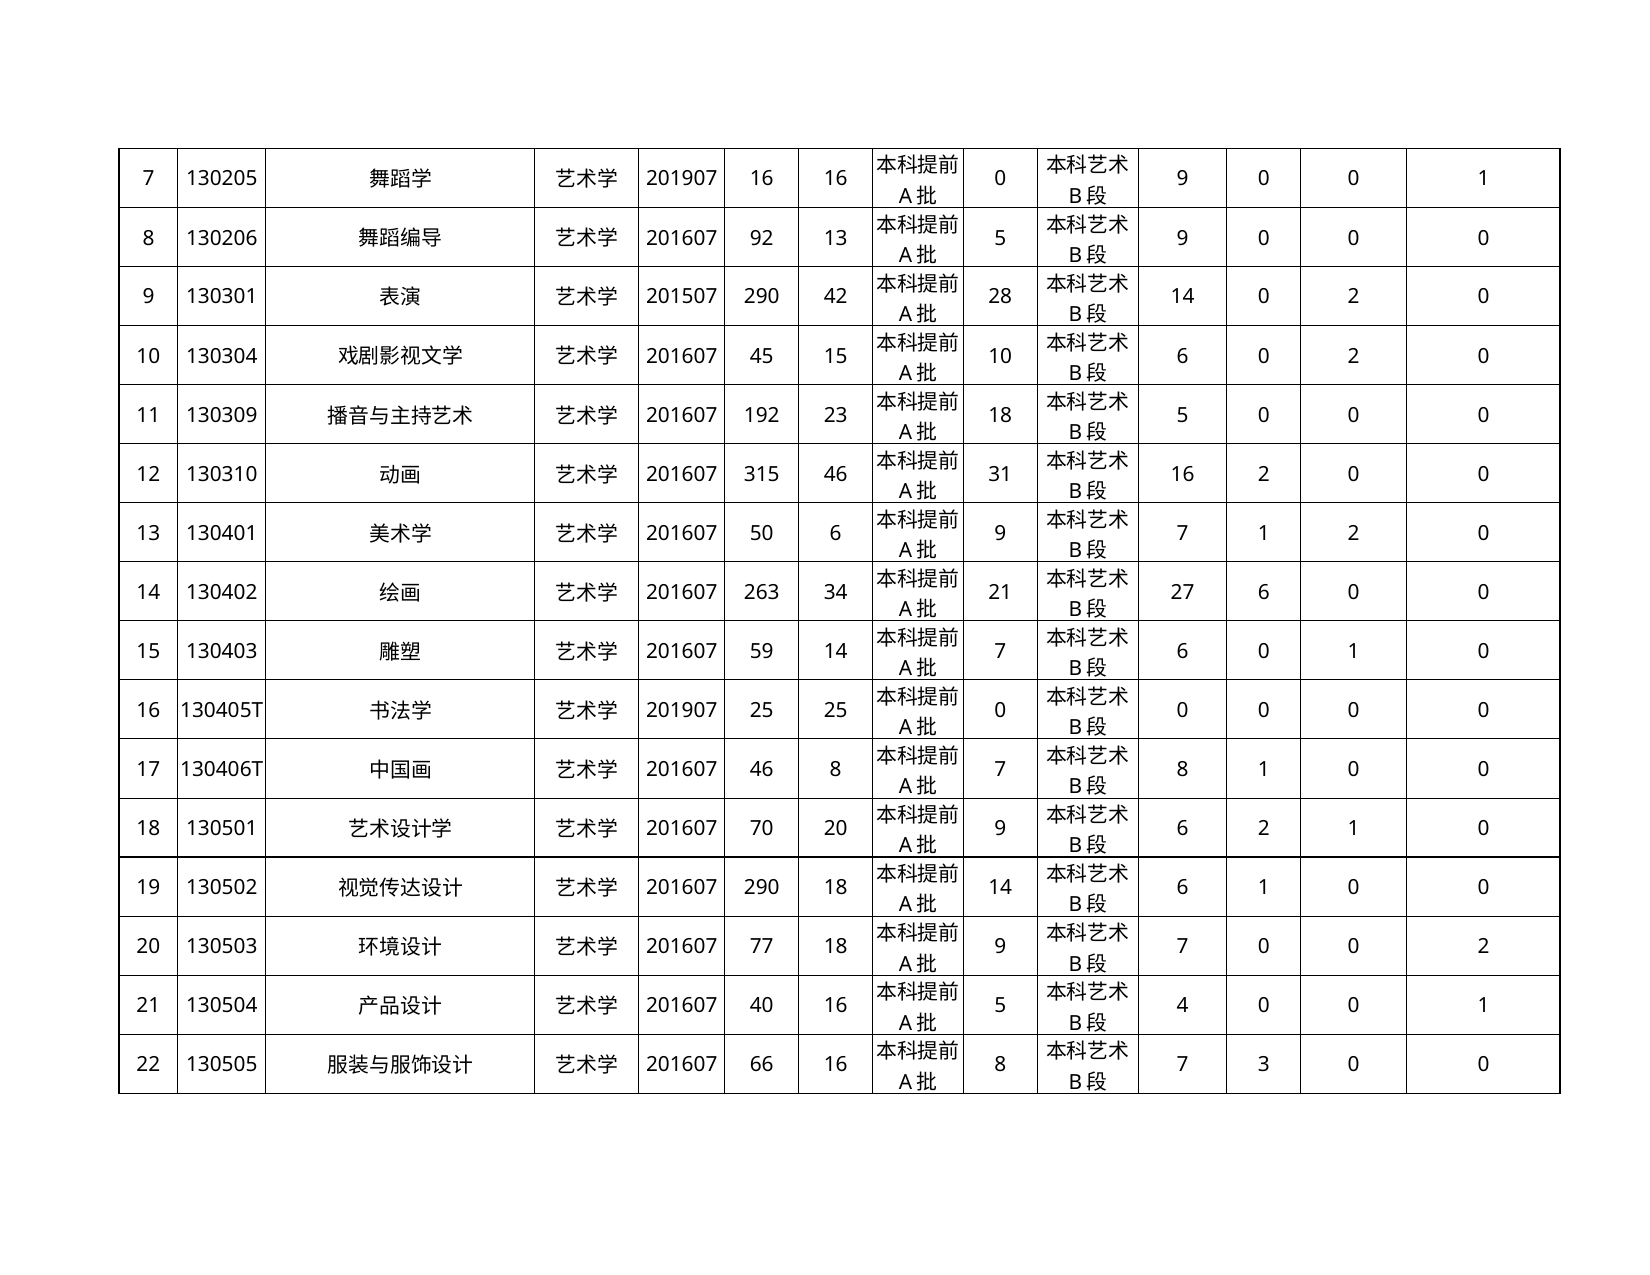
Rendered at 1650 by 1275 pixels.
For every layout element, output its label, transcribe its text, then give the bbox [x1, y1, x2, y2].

table_cell 8 [1139, 739, 1226, 797]
table_cell 0 [1301, 976, 1406, 1034]
table_cell 0 [1301, 562, 1406, 620]
table_cell 34 [799, 562, 872, 620]
table_cell 本科艺术B段 [1038, 326, 1138, 384]
table_cell 201607 [639, 917, 724, 974]
table_cell 本科提前A批 [873, 621, 963, 679]
table_cell 艺术学 [535, 680, 638, 738]
table_cell 本科提前A批 [873, 680, 963, 738]
table_cell 6 [1139, 858, 1226, 916]
table_cell 290 [725, 858, 798, 916]
table_cell 192 [725, 385, 798, 443]
table_cell 本科提前A批 [873, 208, 963, 266]
table_cell 本科提前A批 [873, 267, 963, 325]
table_cell 19 [120, 858, 177, 916]
table_cell 本科艺术B段 [1038, 621, 1138, 679]
table_cell 130406T [178, 739, 265, 797]
table_cell 0 [1301, 444, 1406, 502]
table_cell 16 [799, 976, 872, 1034]
table_cell 环境设计 [266, 917, 534, 974]
table_cell 315 [725, 444, 798, 502]
table_cell 播音与主持艺术 [266, 385, 534, 443]
table_cell 130309 [178, 385, 265, 443]
table_cell 0 [1407, 799, 1559, 856]
table_cell 130304 [178, 326, 265, 384]
table_cell 1 [1301, 799, 1406, 856]
table_cell 1 [1227, 503, 1300, 561]
table_cell 0 [1407, 739, 1559, 797]
table_cell 15 [799, 326, 872, 384]
table_cell 9 [964, 503, 1037, 561]
table_cell 0 [1301, 385, 1406, 443]
table_cell 18 [799, 917, 872, 974]
table_cell 1 [1407, 976, 1559, 1034]
table_cell 服装与服饰设计 [266, 1035, 534, 1093]
table_cell 艺术设计学 [266, 799, 534, 856]
table_cell 0 [1407, 1035, 1559, 1093]
table_cell 本科艺术B段 [1038, 680, 1138, 738]
table_cell 0 [1227, 917, 1300, 974]
table_cell 0 [1407, 858, 1559, 916]
table_cell 0 [1227, 326, 1300, 384]
table_cell 本科艺术B段 [1038, 503, 1138, 561]
table_cell 59 [725, 621, 798, 679]
table_cell 艺术学 [535, 149, 638, 207]
table_cell 舞蹈学 [266, 149, 534, 207]
table_cell 本科提前A批 [873, 917, 963, 974]
table_cell 21 [120, 976, 177, 1034]
table_cell 16 [799, 149, 872, 207]
table_cell 本科提前A批 [873, 503, 963, 561]
table_cell 0 [1407, 680, 1559, 738]
table_cell 艺术学 [535, 917, 638, 974]
table_cell 201607 [639, 976, 724, 1034]
table_cell 艺术学 [535, 562, 638, 620]
table_cell 4 [1139, 976, 1226, 1034]
table_cell 5 [964, 208, 1037, 266]
table_cell 130301 [178, 267, 265, 325]
table_cell 本科提前A批 [873, 1035, 963, 1093]
table_cell 本科艺术B段 [1038, 799, 1138, 856]
table_cell 艺术学 [535, 621, 638, 679]
table_cell 201607 [639, 858, 724, 916]
table_cell 7 [964, 621, 1037, 679]
table_cell 40 [725, 976, 798, 1034]
table_cell 艺术学 [535, 1035, 638, 1093]
table_cell 130503 [178, 917, 265, 974]
table_cell 20 [799, 799, 872, 856]
table_cell 70 [725, 799, 798, 856]
table_cell 11 [120, 385, 177, 443]
table_cell 6 [1139, 621, 1226, 679]
table_cell 中国画 [266, 739, 534, 797]
table_cell 2 [1301, 267, 1406, 325]
table_cell 9 [120, 267, 177, 325]
table_cell 13 [799, 208, 872, 266]
table_cell 0 [1301, 739, 1406, 797]
table_cell 1 [1227, 858, 1300, 916]
table_cell 201607 [639, 503, 724, 561]
table_cell 艺术学 [535, 739, 638, 797]
table_cell 舞蹈编导 [266, 208, 534, 266]
table_cell 66 [725, 1035, 798, 1093]
table_cell 23 [799, 385, 872, 443]
table_cell 201607 [639, 1035, 724, 1093]
table_cell 6 [1227, 562, 1300, 620]
table_cell 130502 [178, 858, 265, 916]
table_cell 77 [725, 917, 798, 974]
table_cell 0 [1227, 680, 1300, 738]
table_cell 130310 [178, 444, 265, 502]
table_cell 201607 [639, 444, 724, 502]
table_cell 7 [120, 149, 177, 207]
table_cell 本科艺术B段 [1038, 1035, 1138, 1093]
table_cell 1 [1407, 149, 1559, 207]
table_cell 14 [799, 621, 872, 679]
table_cell 130205 [178, 149, 265, 207]
table_cell 130501 [178, 799, 265, 856]
table_cell 130402 [178, 562, 265, 620]
table_cell 本科提前A批 [873, 562, 963, 620]
table_cell 本科提前A批 [873, 858, 963, 916]
table_cell 27 [1139, 562, 1226, 620]
table_cell 0 [1407, 503, 1559, 561]
table_cell 本科艺术B段 [1038, 562, 1138, 620]
table_cell 290 [725, 267, 798, 325]
table_cell 0 [1227, 976, 1300, 1034]
table_cell 15 [120, 621, 177, 679]
table_cell 8 [799, 739, 872, 797]
table_cell 45 [725, 326, 798, 384]
table_cell 0 [1407, 385, 1559, 443]
table_cell 2 [1407, 917, 1559, 974]
table_cell 0 [1301, 1035, 1406, 1093]
table_cell 0 [1407, 444, 1559, 502]
table_cell 3 [1227, 1035, 1300, 1093]
table_cell 2 [1227, 444, 1300, 502]
table_cell 130401 [178, 503, 265, 561]
table_cell 9 [964, 917, 1037, 974]
table_cell 0 [1227, 621, 1300, 679]
table_cell 201907 [639, 680, 724, 738]
table_cell 16 [120, 680, 177, 738]
table_cell 艺术学 [535, 503, 638, 561]
table_cell 2 [1227, 799, 1300, 856]
table_cell 16 [1139, 444, 1226, 502]
table_cell 7 [1139, 917, 1226, 974]
table_cell 艺术学 [535, 208, 638, 266]
table_cell 艺术学 [535, 385, 638, 443]
table_cell 本科提前A批 [873, 799, 963, 856]
table_cell 本科提前A批 [873, 385, 963, 443]
table_cell 本科艺术B段 [1038, 858, 1138, 916]
table_cell 18 [964, 385, 1037, 443]
table_cell 本科艺术B段 [1038, 149, 1138, 207]
table_cell 5 [1139, 385, 1226, 443]
table_cell 7 [1139, 1035, 1226, 1093]
table_cell 14 [120, 562, 177, 620]
table_cell 本科提前A批 [873, 326, 963, 384]
table_cell 17 [120, 739, 177, 797]
table_cell 2 [1301, 503, 1406, 561]
table_cell 5 [964, 976, 1037, 1034]
table_cell 0 [1407, 326, 1559, 384]
table_cell 6 [1139, 799, 1226, 856]
table_cell 7 [1139, 503, 1226, 561]
table_cell 9 [1139, 149, 1226, 207]
table_cell 46 [725, 739, 798, 797]
table_cell 0 [964, 149, 1037, 207]
table_cell 18 [120, 799, 177, 856]
table_cell 产品设计 [266, 976, 534, 1034]
table_cell 14 [1139, 267, 1226, 325]
table_cell 6 [1139, 326, 1226, 384]
table_cell 0 [1227, 385, 1300, 443]
table_cell 22 [120, 1035, 177, 1093]
table_cell 18 [799, 858, 872, 916]
table_cell 263 [725, 562, 798, 620]
table_cell 201607 [639, 562, 724, 620]
table_cell 7 [964, 739, 1037, 797]
table_cell 本科艺术B段 [1038, 208, 1138, 266]
table_cell 92 [725, 208, 798, 266]
table_cell 6 [799, 503, 872, 561]
table_cell 本科艺术B段 [1038, 739, 1138, 797]
table_cell 130403 [178, 621, 265, 679]
table_cell 201607 [639, 739, 724, 797]
table_cell 本科艺术B段 [1038, 385, 1138, 443]
table_cell 0 [1407, 267, 1559, 325]
table_cell 动画 [266, 444, 534, 502]
table_cell 201607 [639, 326, 724, 384]
table_cell 0 [1301, 149, 1406, 207]
table_cell 书法学 [266, 680, 534, 738]
table_cell 21 [964, 562, 1037, 620]
table_cell 视觉传达设计 [266, 858, 534, 916]
table_cell 本科提前A批 [873, 149, 963, 207]
table_cell 艺术学 [535, 444, 638, 502]
table_cell 本科提前A批 [873, 444, 963, 502]
table_cell 9 [1139, 208, 1226, 266]
table_cell 25 [725, 680, 798, 738]
table_cell 美术学 [266, 503, 534, 561]
table_cell 本科艺术B段 [1038, 444, 1138, 502]
table_cell 46 [799, 444, 872, 502]
table_cell 表演 [266, 267, 534, 325]
table_cell 雕塑 [266, 621, 534, 679]
table_cell 201607 [639, 799, 724, 856]
table_cell 16 [725, 149, 798, 207]
table_cell 0 [1301, 917, 1406, 974]
table_cell 130405T [178, 680, 265, 738]
table_cell 本科艺术B段 [1038, 917, 1138, 974]
table_cell 0 [1139, 680, 1226, 738]
table_cell 1 [1227, 739, 1300, 797]
table_cell 25 [799, 680, 872, 738]
table_cell 0 [1227, 208, 1300, 266]
table_cell 0 [964, 680, 1037, 738]
table_cell 20 [120, 917, 177, 974]
table_cell 0 [1407, 562, 1559, 620]
table_cell 艺术学 [535, 799, 638, 856]
table_cell 201607 [639, 385, 724, 443]
table_cell 28 [964, 267, 1037, 325]
table_cell 201507 [639, 267, 724, 325]
table_cell 0 [1227, 149, 1300, 207]
table_cell 50 [725, 503, 798, 561]
table_cell 0 [1407, 208, 1559, 266]
table_cell 13 [120, 503, 177, 561]
table_cell 戏剧影视文学 [266, 326, 534, 384]
table_cell 1 [1301, 621, 1406, 679]
table_cell 10 [964, 326, 1037, 384]
table_cell 14 [964, 858, 1037, 916]
table_cell 16 [799, 1035, 872, 1093]
table_cell 130206 [178, 208, 265, 266]
table_cell 130505 [178, 1035, 265, 1093]
table_cell 10 [120, 326, 177, 384]
table_cell 8 [120, 208, 177, 266]
table_cell 42 [799, 267, 872, 325]
table_cell 201907 [639, 149, 724, 207]
table_cell 201607 [639, 208, 724, 266]
table_cell 0 [1227, 267, 1300, 325]
table_cell 9 [964, 799, 1037, 856]
table_cell 12 [120, 444, 177, 502]
table_cell 0 [1301, 680, 1406, 738]
table_cell 本科艺术B段 [1038, 267, 1138, 325]
table_cell 0 [1301, 208, 1406, 266]
table_cell 31 [964, 444, 1037, 502]
table_cell 艺术学 [535, 267, 638, 325]
table_cell 本科提前A批 [873, 976, 963, 1034]
table_cell 0 [1407, 621, 1559, 679]
table_cell 绘画 [266, 562, 534, 620]
table_cell 8 [964, 1035, 1037, 1093]
table_cell 201607 [639, 621, 724, 679]
table_cell 0 [1301, 858, 1406, 916]
table_cell 艺术学 [535, 326, 638, 384]
table_cell 130504 [178, 976, 265, 1034]
table_cell 艺术学 [535, 858, 638, 916]
table_cell 本科艺术B段 [1038, 976, 1138, 1034]
table_cell 本科提前A批 [873, 739, 963, 797]
table_cell 艺术学 [535, 976, 638, 1034]
table_cell 2 [1301, 326, 1406, 384]
